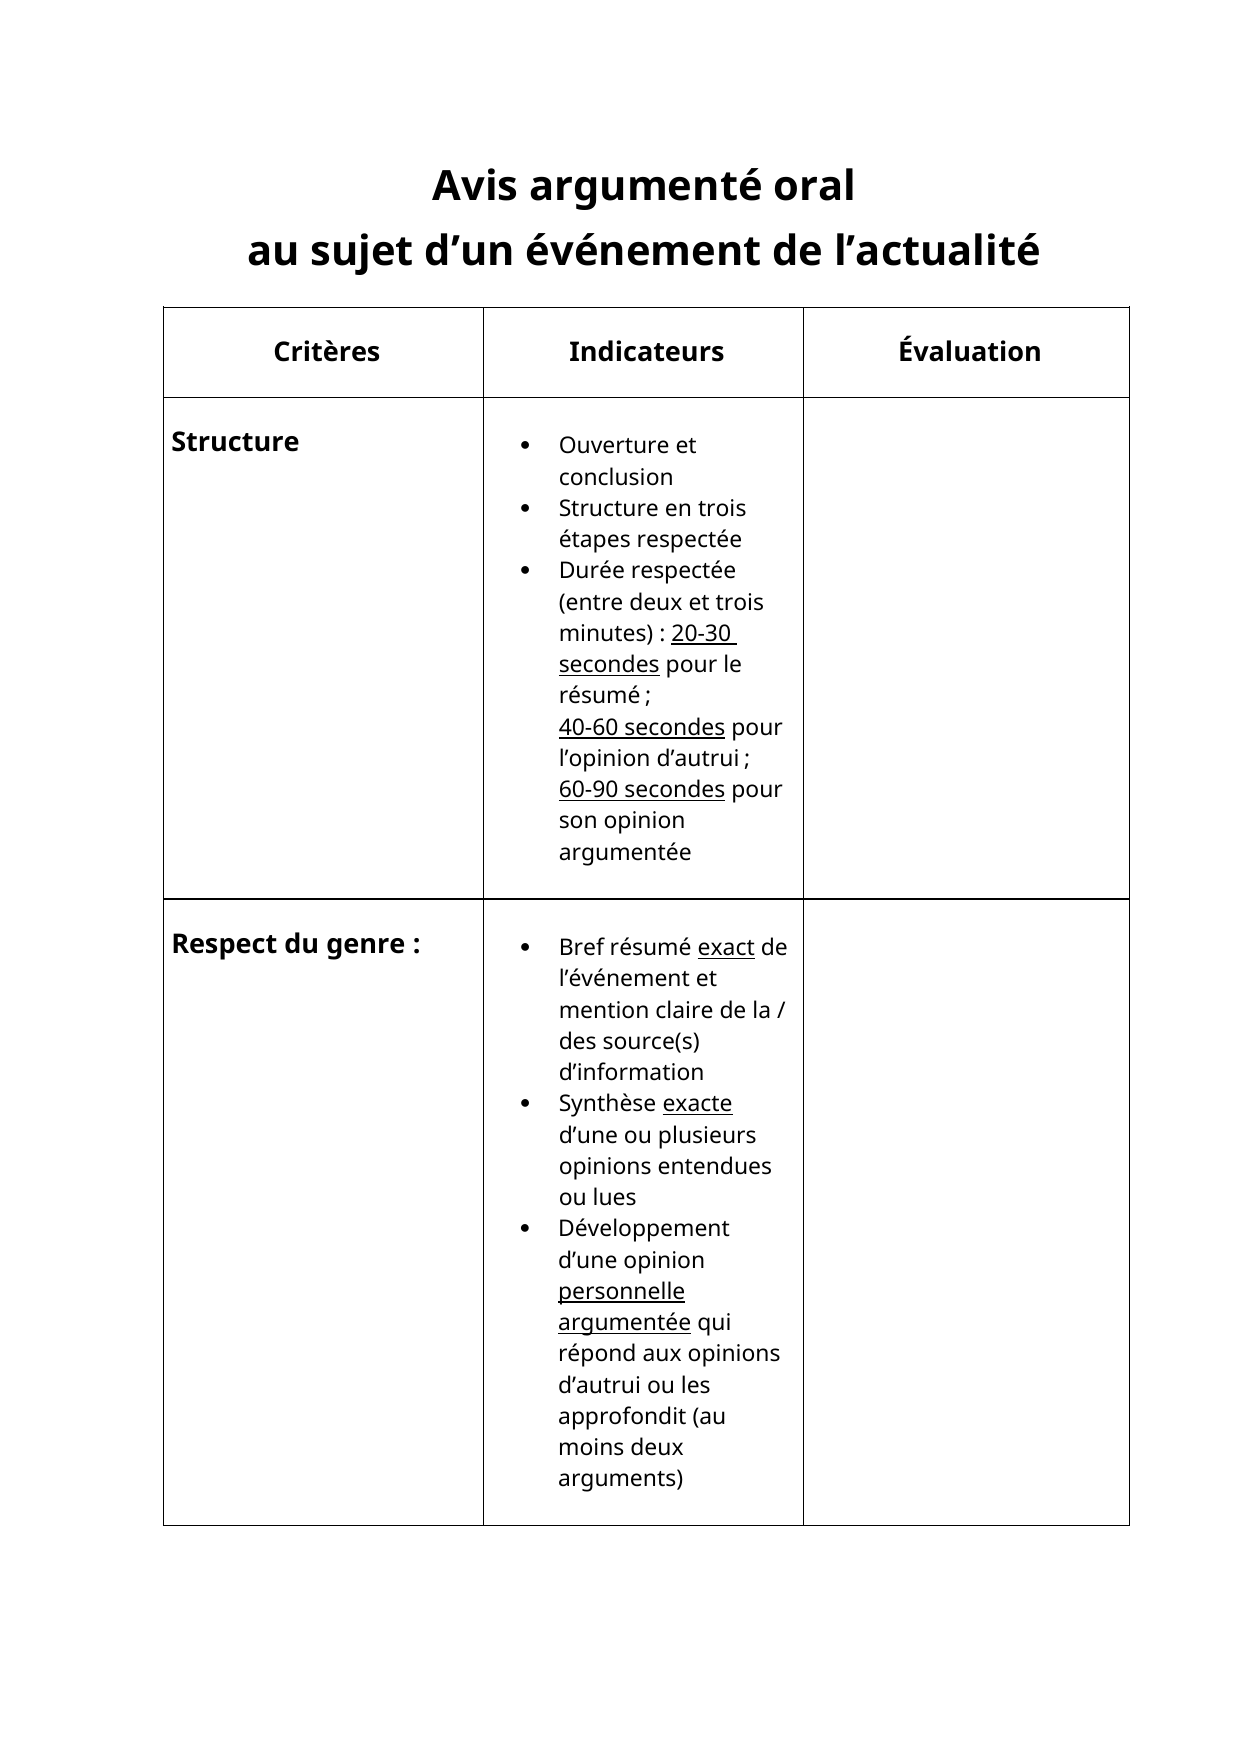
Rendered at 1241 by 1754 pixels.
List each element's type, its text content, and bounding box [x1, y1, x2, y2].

text Avis argumenté oral [196, 156, 1093, 213]
text au sujet d’un événement de l’actualité [196, 221, 1093, 278]
table_cell Respect du genre : [164, 900, 483, 1525]
table_cell [804, 398, 1129, 898]
table_header Évaluation [804, 308, 1129, 397]
table_header Critères [164, 308, 483, 397]
table_cell Bref résumé exact de l’événement et mention claire de la / des source(s) d’information Synthèse exacte d’une ou plusieurs opinions entendues ou lues Développement d’une opinion personnelle argumentée qui répond aux opinions d’autrui ou les approfondit (au moins deux arguments) [484, 900, 803, 1525]
table_cell [804, 900, 1129, 1525]
table_header Indicateurs [484, 308, 803, 397]
table_cell Ouverture et conclusion Structure en trois étapes respectée Durée respectée (entre deux et trois minutes) : 20-30 secondes pour le résumé ; 40-60 secondes pour l’opinion d’autrui ; 60-90 secondes pour son opinion argumentée [484, 398, 803, 898]
table_cell Structure [164, 398, 483, 898]
